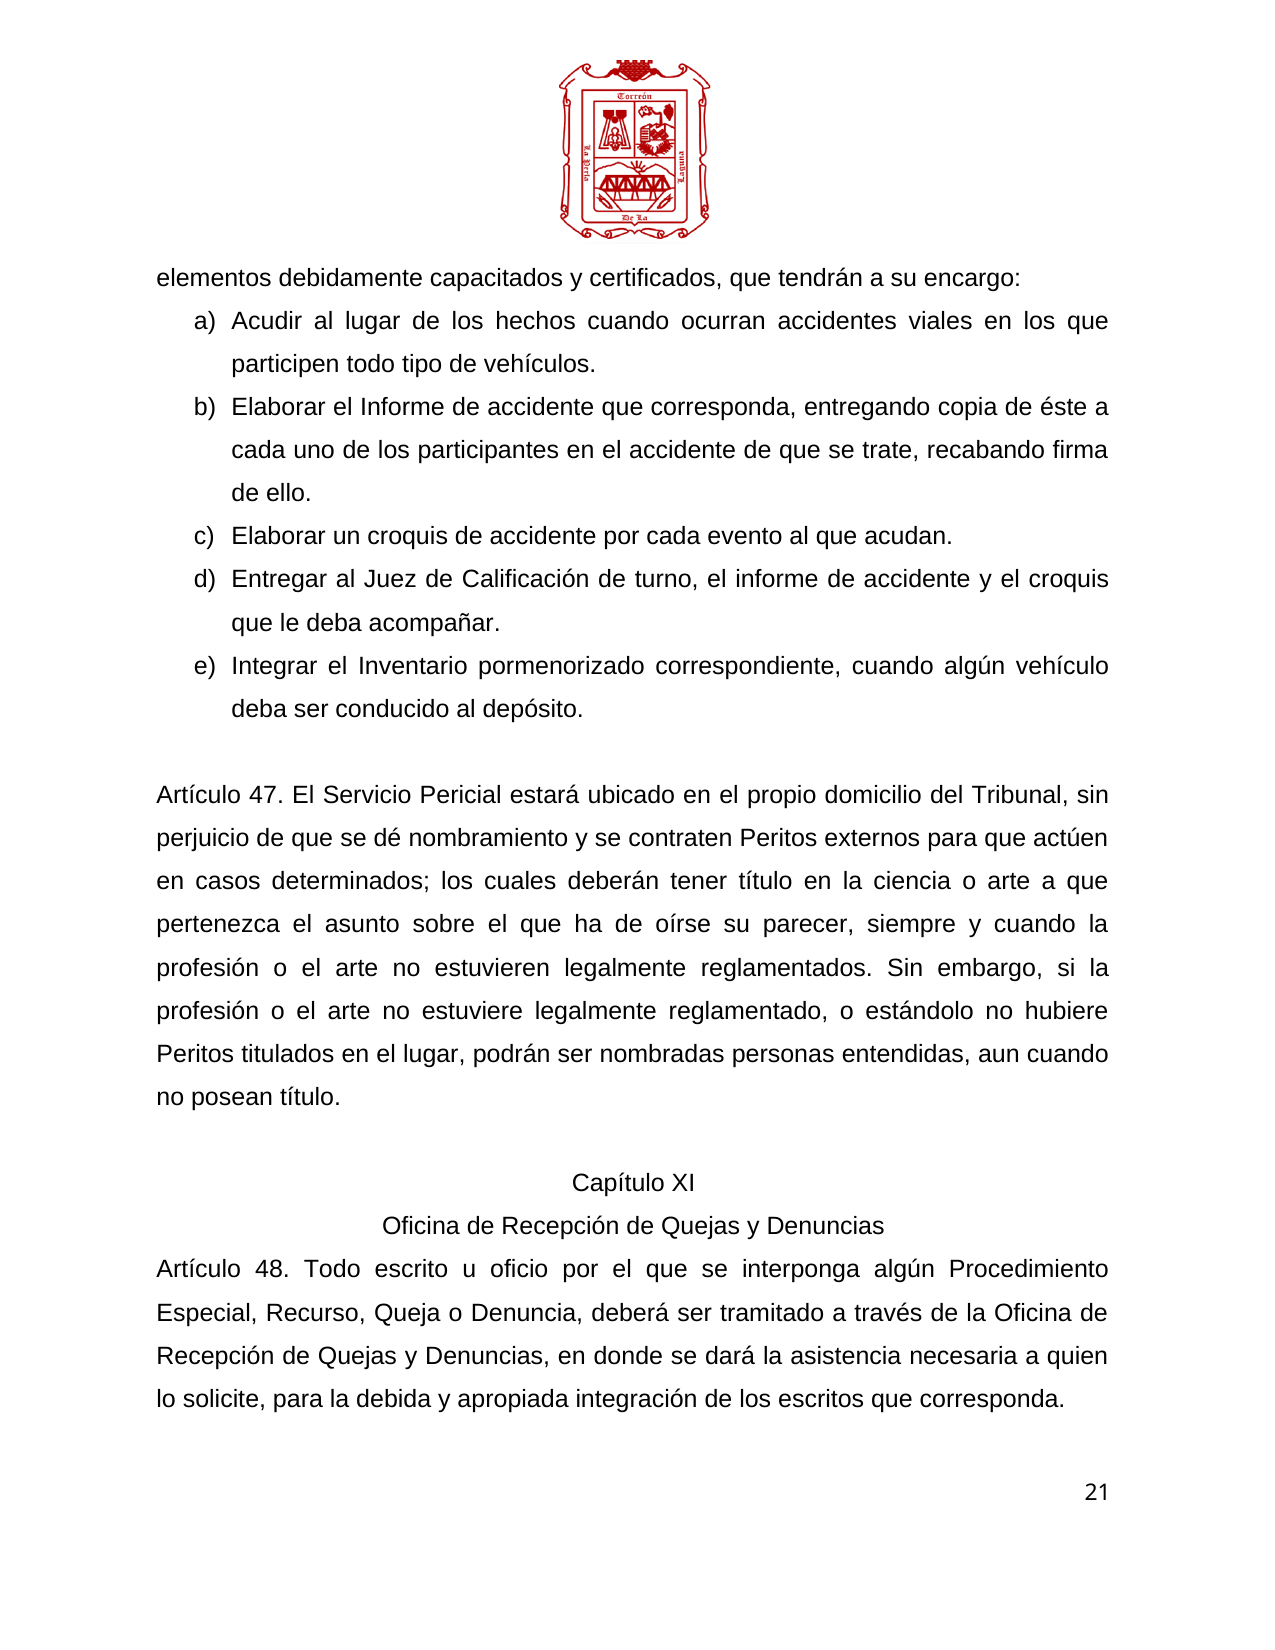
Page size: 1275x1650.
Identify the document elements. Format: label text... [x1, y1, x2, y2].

text Capítulo XI [156, 1168, 1110, 1197]
text Artículo 48. Todo escrito u oficio por el que se interponga algún Procedimiento Especial, Recurso, Queja o Denuncia, deberá ser tramitado a través de la Oficina de Recepción de Quejas y Denuncias, en donde se dará la asistencia necesaria a quien lo solicite, para la debida y apropiada integración de los escritos que corresponda. [156, 1254, 1110, 1412]
list Elaborar el Informe de accidente que corresponda, entregando copia de éste a cada uno de los participantes en el accidente de que se trate, recabando firma de ello. [194, 392, 1110, 507]
picture [536, 54, 731, 244]
text Artículo 47. El Servicio Pericial estará ubicado en el propio domicilio del Tribunal, sin perjuicio de que se dé nombramiento y se contraten Peritos externos para que actúen en casos determinados; los cuales deberán tener título en la ciencia o arte a que pertenezca el asunto sobre el que ha de oírse su parecer, siempre y cuando la profesión o el arte no estuvieren legalmente reglamentados. Sin embargo, si la profesión o el arte no estuviere legalmente reglamentado, o estándolo no hubiere Peritos titulados en el lugar, podrán ser nombradas personas entendidas, aun cuando no posean título. [156, 780, 1110, 1111]
list Elaborar un croquis de accidente por cada evento al que acudan. [194, 521, 1110, 550]
list Acudir al lugar de los hechos cuando ocurran accidentes viales en los que participen todo tipo de vehículos. [194, 306, 1110, 377]
text Oficina de Recepción de Quejas y Denuncias [156, 1211, 1110, 1240]
list Entregar al Juez de Calificación de turno, el informe de accidente y el croquis que le deba acompañar. [194, 564, 1110, 636]
list Integrar el Inventario pormenorizado correspondiente, cuando algún vehículo deba ser conducido al depósito. [194, 651, 1110, 722]
